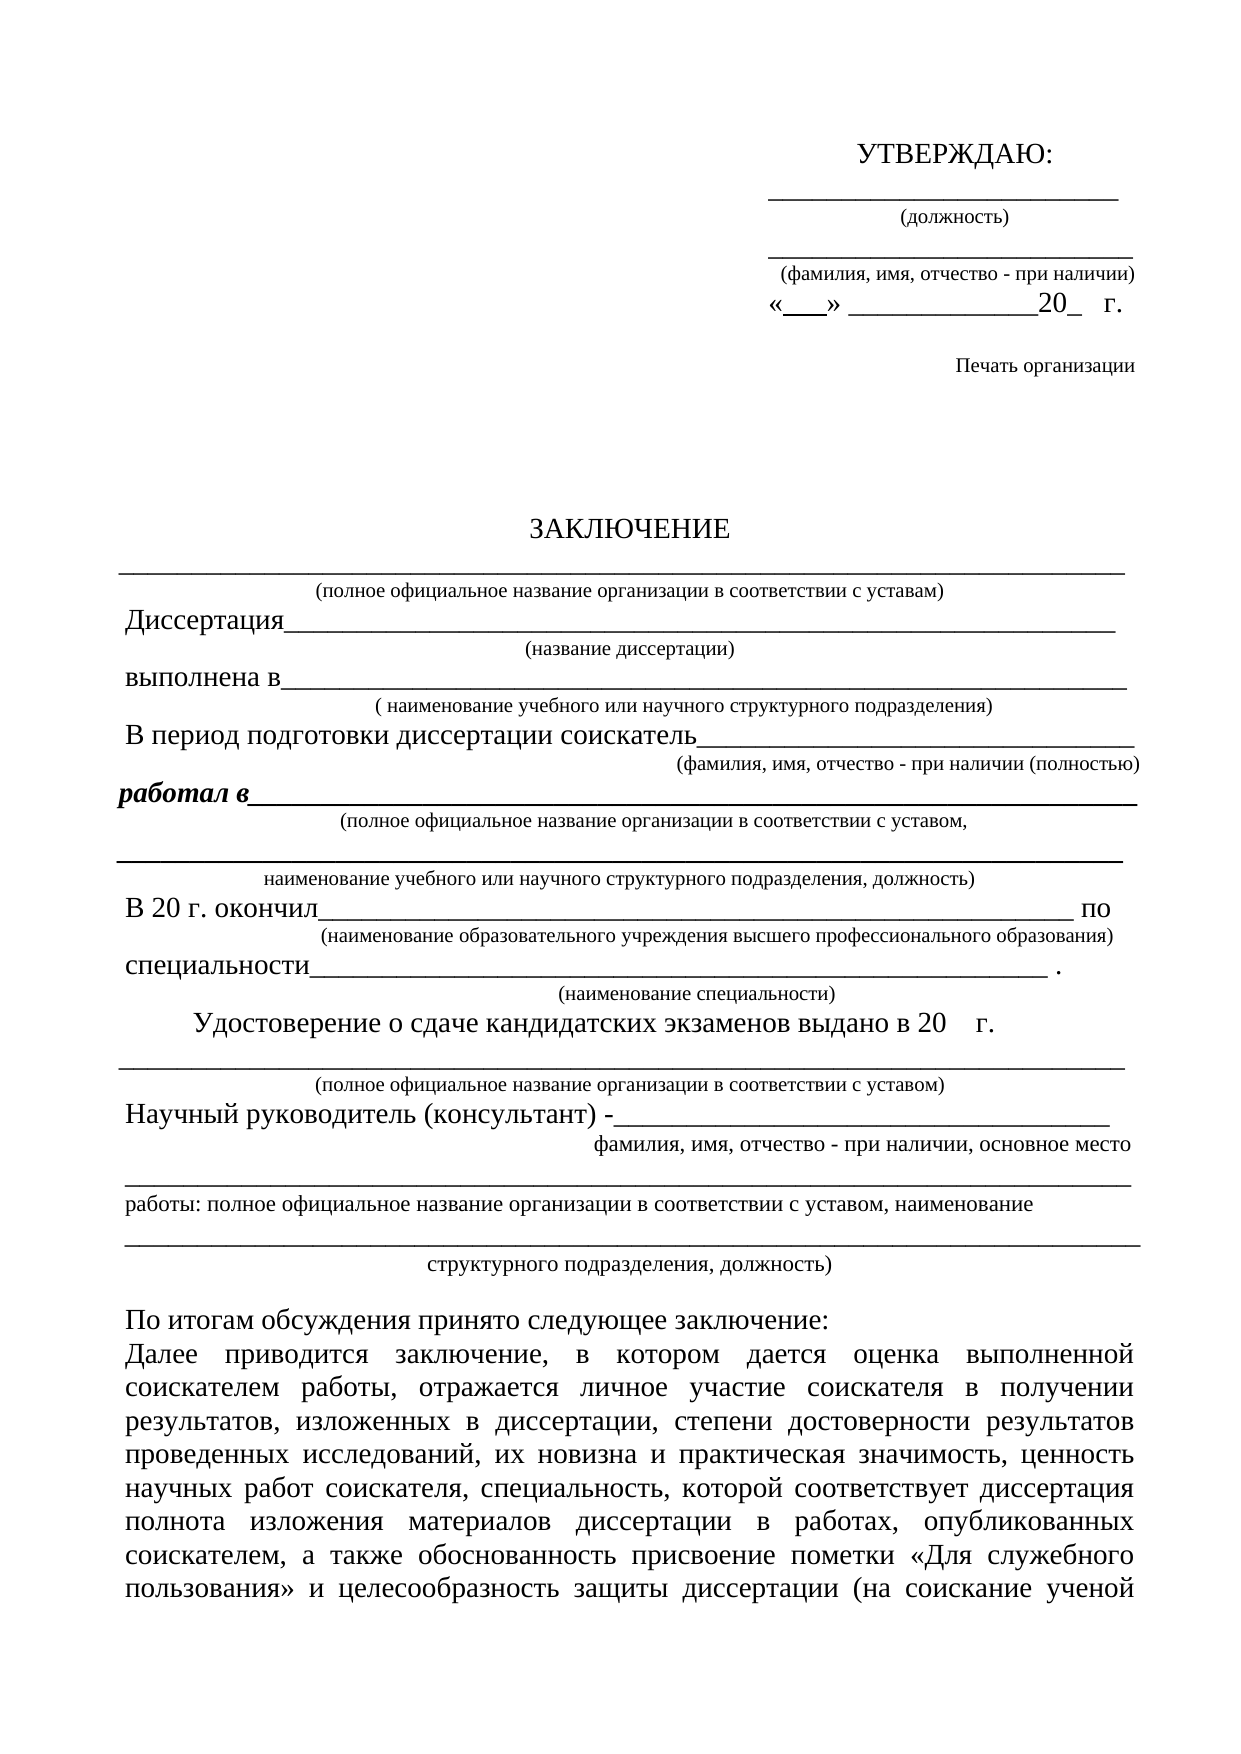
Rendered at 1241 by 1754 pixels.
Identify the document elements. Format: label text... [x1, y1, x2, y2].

text (полное официальное название организации в соответствии с уставам) [118, 578, 1141, 602]
text По итогам обсуждения принято следующее заключение: [125, 1302, 1141, 1336]
text (наименование специальности) [558, 981, 1141, 1005]
text В период подготовки диссертации соискатель______________________________ [125, 717, 1141, 751]
text ( наименование учебного или научного структурного подразделения) [375, 693, 1141, 717]
text (наименование образовательного учреждения высшего профессионального образования) [321, 923, 1141, 947]
text работал в_____________________________________________________________ [118, 775, 1141, 808]
text фамилия, имя, отчество - при наличии, основное место [125, 1130, 1141, 1156]
text _____________________________________________________________________ [125, 1156, 1141, 1190]
text _____________________________________________________________________ [118, 832, 1135, 866]
text « » _____________20_ г. [768, 285, 1141, 319]
text структурного подразделения, должность) [118, 1249, 1141, 1276]
text УТВЕРЖДАЮ: [768, 137, 1141, 170]
text ЗАКЛЮЧЕНИЕ [118, 511, 1141, 544]
text Удостоверение о сдаче кандидатских экзаменов выдано в 20 г. [118, 1005, 1135, 1039]
text (полное официальное название организации в соответствии с уставом) [118, 1072, 1141, 1096]
text наименование учебного или научного структурного подразделения, должность) [118, 866, 1120, 890]
text работы: полное официальное название организации в соответствии с уставом, наименование [125, 1190, 1141, 1216]
text ______________ [125, 1216, 1141, 1249]
text (полное официальное название организации в соответствии с уставом, [266, 808, 1141, 832]
text (фамилия, имя, отчество - при наличии (полностью) [635, 751, 1141, 775]
text (название диссертации) [118, 635, 1141, 659]
text Печать организации [768, 352, 1135, 377]
text выполнена в__________________________________________________________ [125, 659, 1141, 693]
text (фамилия, имя, отчество - при наличии) [768, 261, 1135, 285]
text (должность) [768, 204, 1141, 228]
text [125, 1336, 1135, 1604]
text Диссертация_________________________________________________________ [125, 602, 1141, 635]
text специальности . [125, 947, 1141, 981]
text В 20 г. окончил по [125, 890, 1141, 923]
text _____________________________________________________________________ [118, 1039, 1135, 1072]
text ________________________ [768, 170, 1141, 204]
text _____________________________________________________________________ [118, 544, 1141, 578]
text _________________________ [768, 228, 1141, 261]
text Научный руководитель (консультант) -__________________________________ [125, 1096, 1141, 1130]
